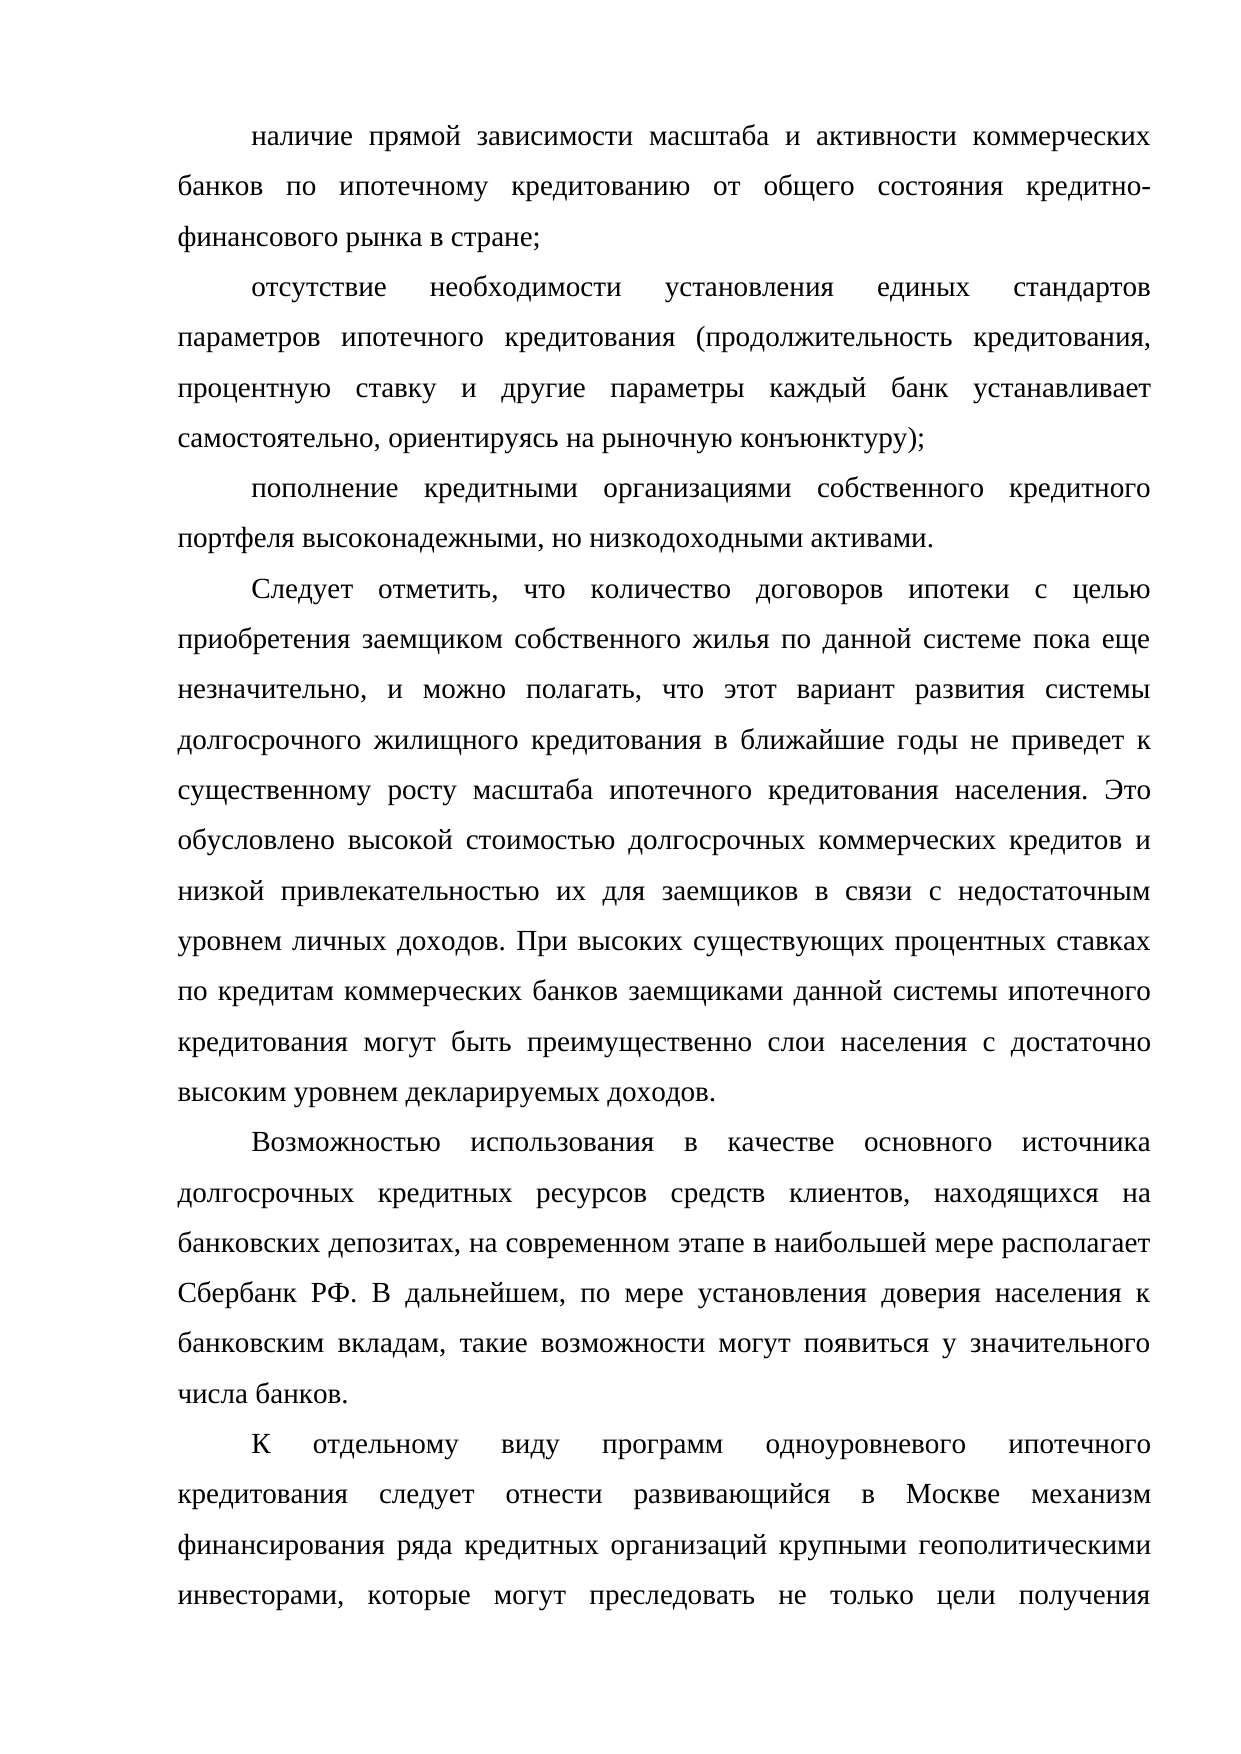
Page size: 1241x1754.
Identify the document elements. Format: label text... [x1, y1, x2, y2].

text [177, 1426, 1152, 1611]
text наличие прямой зависимости масштаба и активности коммерческих банков по ипотечному кредитованию от общего состояния кредитно-финансового рынка в стране; [177, 118, 1152, 252]
text пополнение кредитными организациями собственного кредитного портфеля высоконадежными, но низкодоходными активами. [177, 470, 1152, 554]
text Следует отметить, что количество договоров ипотеки с целью приобретения заемщиком собственного жилья по данной системе пока еще незначительно, и можно полагать, что этот вариант развития системы долгосрочного жилищного кредитования в ближайшие годы не приведет к существенному росту масштаба ипотечного кредитования населения. Это обусловлено высокой стоимостью долгосрочных коммерческих кредитов и низкой привлекательностью их для заемщиков в связи с недостаточным уровнем личных доходов. При высоких существующих процентных ставках по кредитам коммерческих банков заемщиками данной системы ипотечного кредитования могут быть преимущественно слои населения с достаточно высоким уровнем декларируемых доходов. [177, 571, 1152, 1108]
text Возможностью использования в качестве основного источника долгосрочных кредитных ресурсов средств клиентов, находящихся на банковских депозитах, на современном этапе в наибольшей мере располагает Сбербанк РФ. В дальнейшем, по мере установления доверия населения к банковским вкладам, такие возможности могут появиться у значительного числа банков. [177, 1124, 1152, 1409]
text отсутствие необходимости установления единых стандартов параметров ипотечного кредитования (продолжительность кредитования, процентную ставку и другие параметры каждый банк устанавливает самостоятельно, ориентируясь на рыночную конъюнктуру); [177, 269, 1152, 453]
